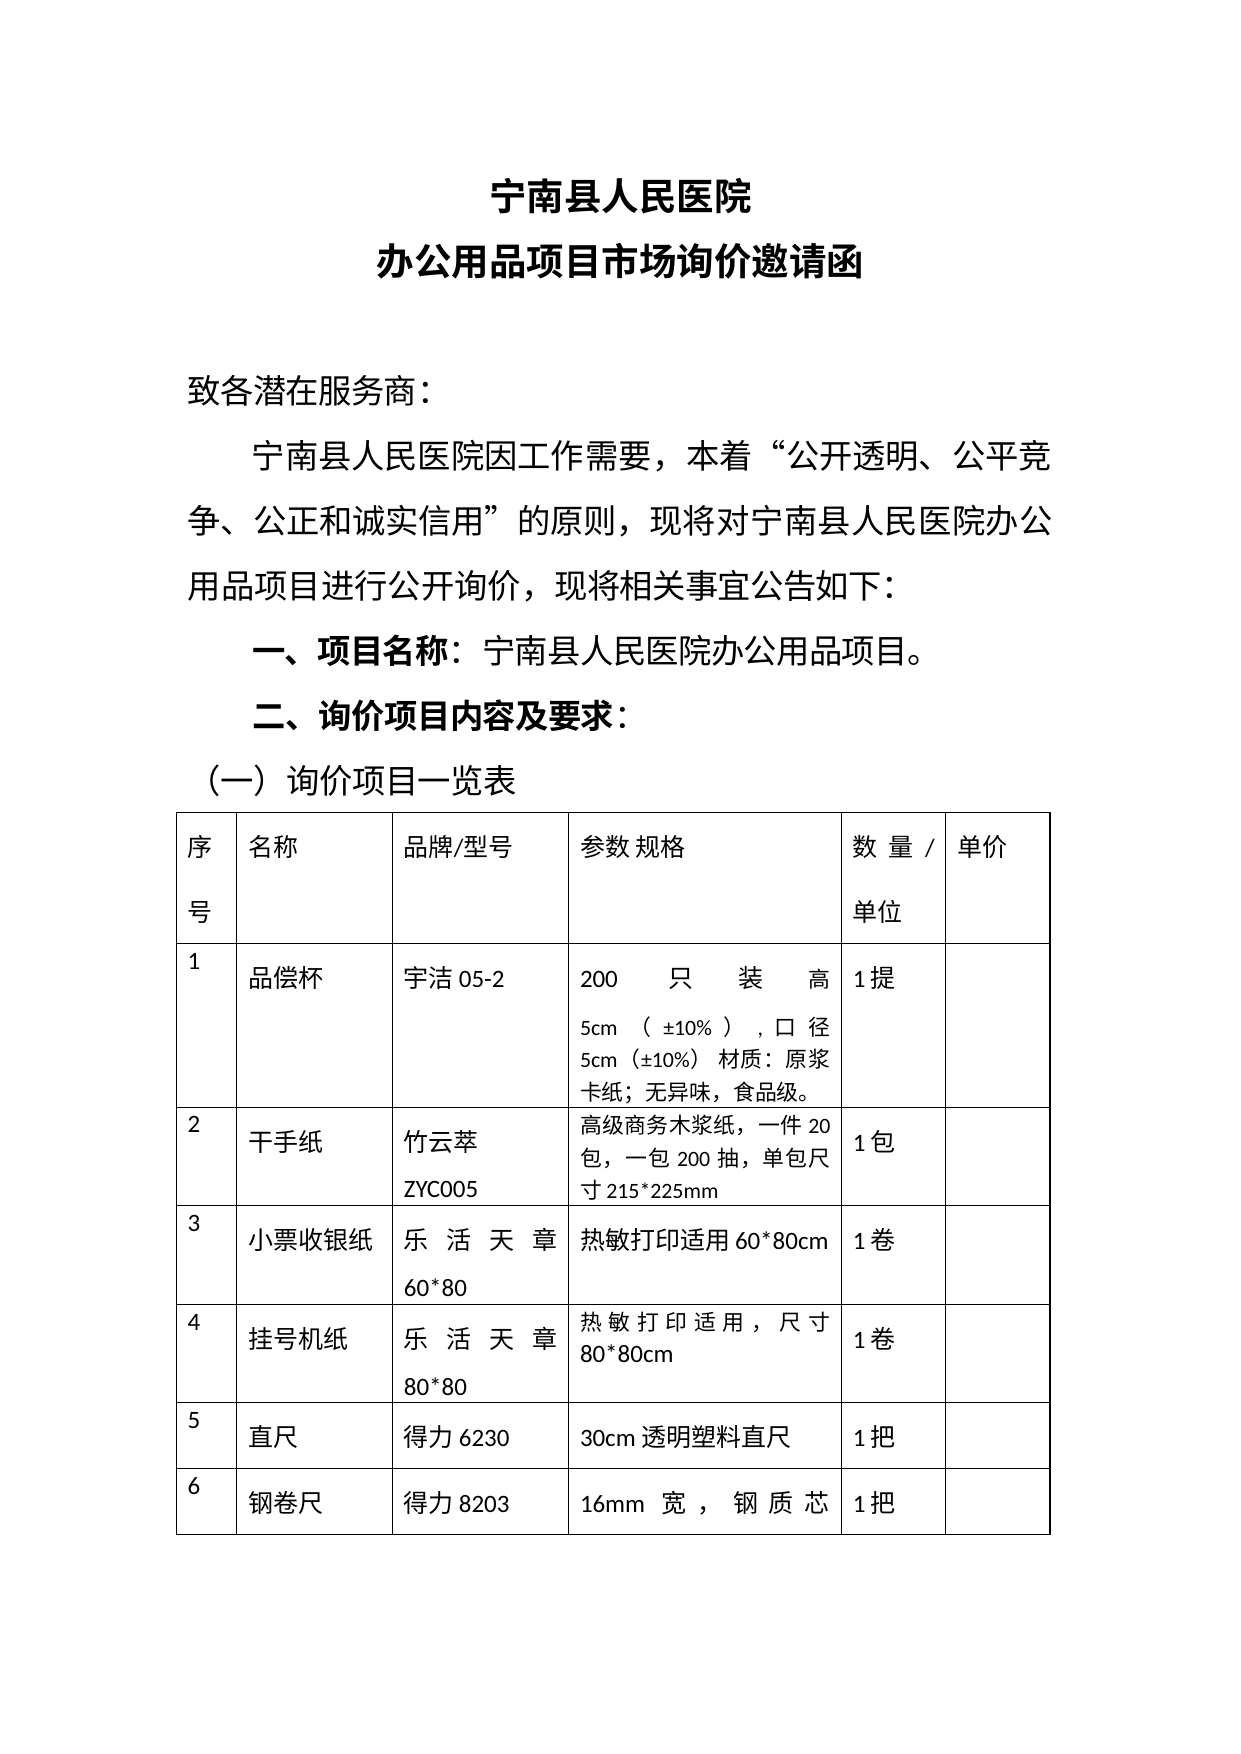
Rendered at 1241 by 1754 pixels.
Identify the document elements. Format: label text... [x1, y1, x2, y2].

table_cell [569, 1469, 841, 1534]
table_cell [946, 1403, 1049, 1468]
table_cell 200只装高 5cm（±10%）,口径 5cm（±10%） 材质：原浆卡纸；无异味，食品级。 [569, 944, 841, 1107]
table_cell 1卷 [842, 1206, 945, 1304]
text 二、询价项目内容及要求： [187, 682, 1053, 747]
table_cell [946, 1305, 1049, 1402]
table_cell 高级商务木浆纸，一件 20 包，一包 200 抽，单包尺寸215*225mm [569, 1108, 841, 1205]
table_cell 竹云萃 ZYC005 [393, 1108, 568, 1205]
table_cell 1包 [842, 1108, 945, 1205]
table_cell 得力6230 [393, 1403, 568, 1468]
table_cell 乐活天章80*80 [393, 1305, 568, 1402]
table_cell 6 [177, 1469, 236, 1534]
table_cell 30cm透明塑料直尺 [569, 1403, 841, 1468]
table_header 品牌/型号 [393, 813, 568, 943]
table_cell 5 [177, 1403, 236, 1468]
table_cell 1 [177, 944, 236, 1107]
table_cell 直尺 [237, 1403, 392, 1468]
table_cell 小票收银纸 [237, 1206, 392, 1304]
table_cell 钢卷尺 [237, 1469, 392, 1534]
table_header 参数 规格 [569, 813, 841, 943]
text 办公用品项目市场询价邀请函 [187, 227, 1053, 292]
table_cell [946, 1108, 1049, 1205]
text 致各潜在服务商： [187, 357, 1053, 422]
text 宁南县人民医院因工作需要，本着“公开透明、公平竞争、公正和诚实信用”的原则，现将对宁南县人民医院办公用品项目进行公开询价，现将相关事宜公告如下： [187, 422, 1053, 617]
table_cell 热敏打印适用60*80cm [569, 1206, 841, 1304]
table_cell 3 [177, 1206, 236, 1304]
table_cell 乐活天章60*80 [393, 1206, 568, 1304]
table_cell 得力8203 [393, 1469, 568, 1534]
table_cell [946, 944, 1049, 1107]
table_cell 2 [177, 1108, 236, 1205]
table_cell 4 [177, 1305, 236, 1402]
table_cell [946, 1206, 1049, 1304]
table_cell 宇洁05-2 [393, 944, 568, 1107]
text （一）询价项目一览表 [187, 747, 1053, 812]
table_cell 热敏打印适用，尺寸 80*80cm [569, 1305, 841, 1402]
text 宁南县人民医院 [187, 162, 1053, 227]
table_header 名称 [237, 813, 392, 943]
table_cell [946, 1469, 1049, 1534]
table_cell 品偿杯 [237, 944, 392, 1107]
table_cell 干手纸 [237, 1108, 392, 1205]
table_cell 1提 [842, 944, 945, 1107]
table_cell 1卷 [842, 1305, 945, 1402]
table_cell 1把 [842, 1403, 945, 1468]
table_header 数量/单位 [842, 813, 945, 943]
table_cell 1把 [842, 1469, 945, 1534]
table_header 单价 [946, 813, 1049, 943]
table_header 序号 [177, 813, 236, 943]
table_cell 挂号机纸 [237, 1305, 392, 1402]
text 一、项目名称：宁南县人民医院办公用品项目。 [187, 617, 1053, 682]
